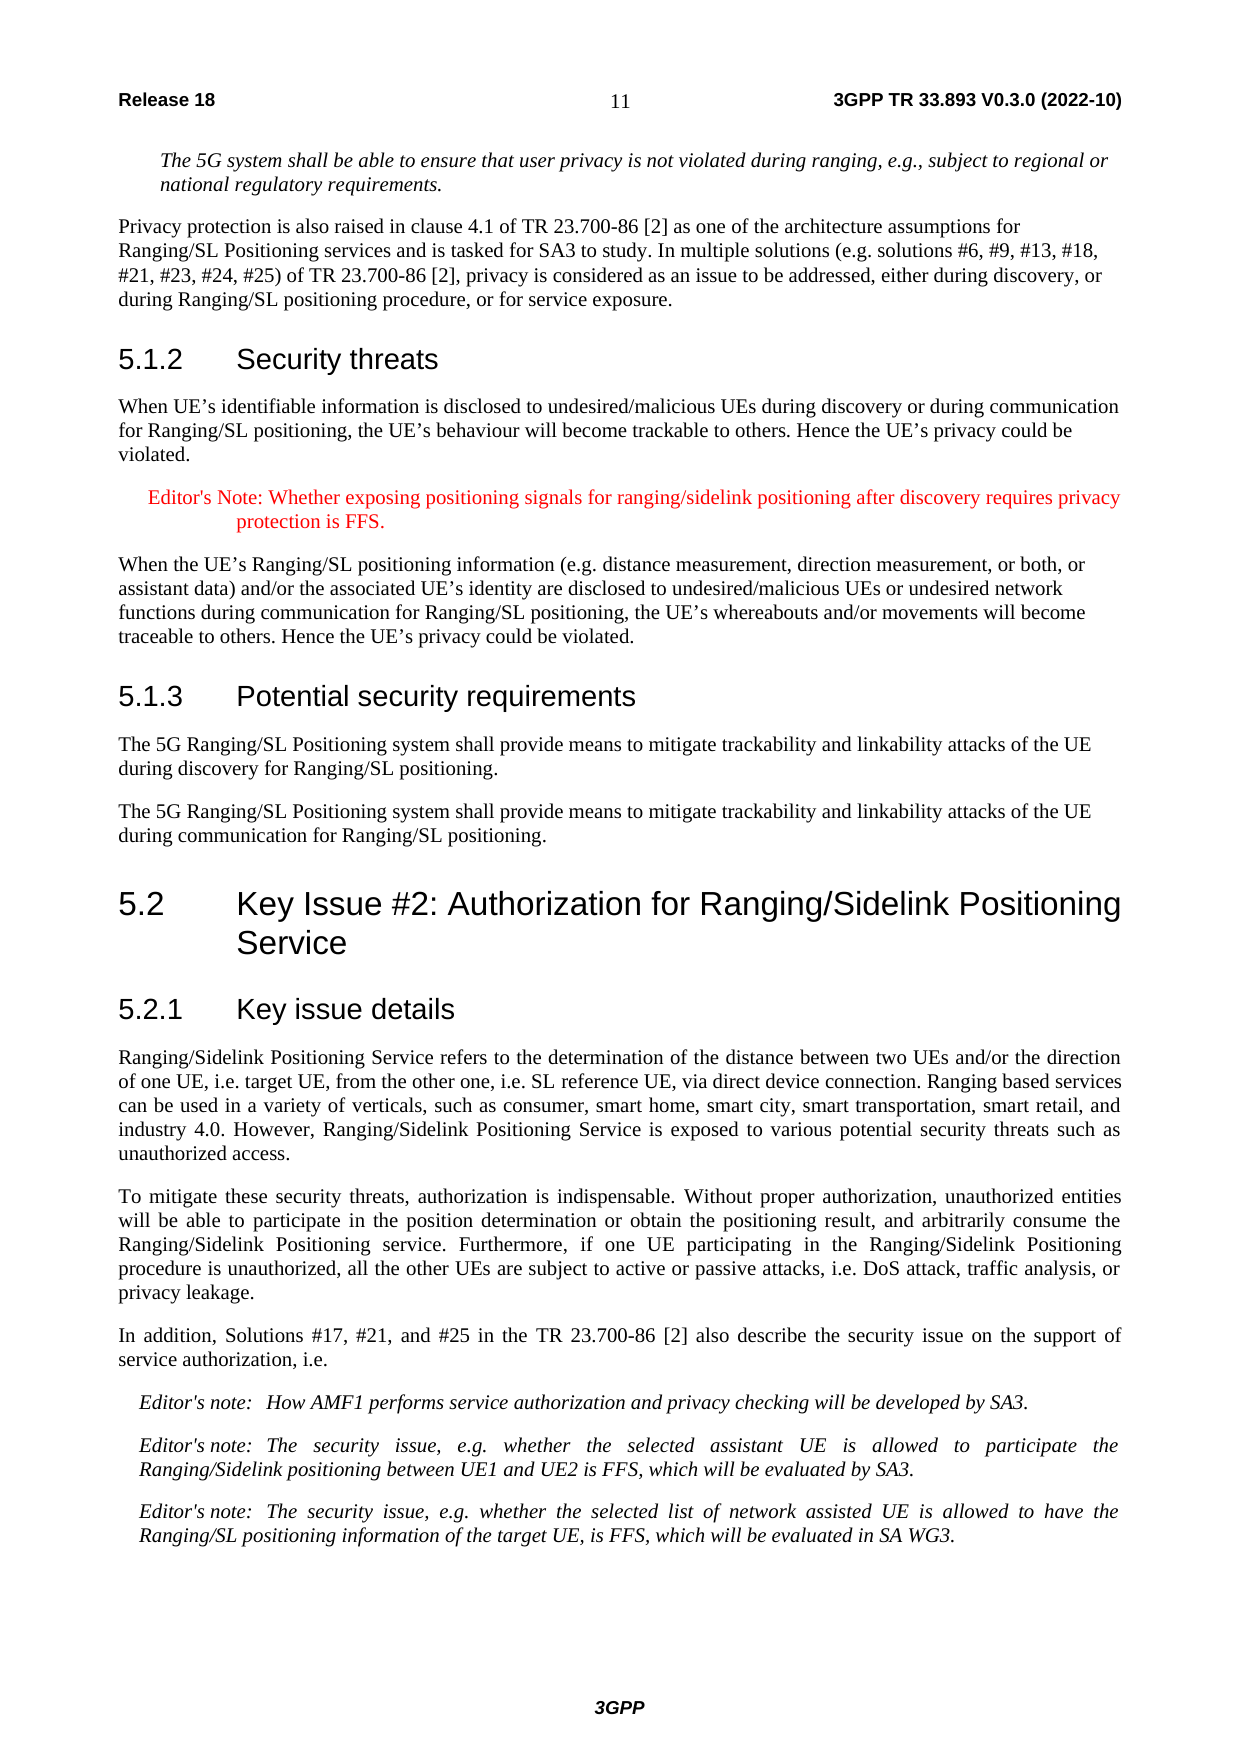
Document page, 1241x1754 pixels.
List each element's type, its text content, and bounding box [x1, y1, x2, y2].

subtitle 5.1.3 Potential security requirements [118, 679, 1122, 713]
text Editor's note: How AMF1 performs service authorization and privacy checking will be developed by SA3. [139, 1390, 1122, 1414]
text The 5G system shall be able to ensure that user privacy is not violated during ranging, e.g., subject to regional or national regulatory requirements. [160, 147, 1122, 196]
text The 5G Ranging/SL Positioning system shall provide means to mitigate trackability and linkability attacks of the UE during communication for Ranging/SL positioning. [118, 799, 1122, 847]
text The 5G Ranging/SL Positioning system shall provide means to mitigate trackability and linkability attacks of the UE during discovery for Ranging/SL positioning. [118, 732, 1122, 780]
text Privacy protection is also raised in clause 4.1 of TR 23.700-86 [2] as one of the architecture assumptions for Ranging/SL Positioning services and is tasked for SA3 to study. In multiple solutions (e.g. solutions #6, #9, #13, #18, #21, #23, #24, #25) of TR 23.700-86 [2], privacy is considered as an issue to be addressed, either during discovery, or during Ranging/SL positioning procedure, or for service exposure. [118, 214, 1122, 311]
text To mitigate these security threats, authorization is indispensable. Without proper authorization, unauthorized entities will be able to participate in the position determination or obtain the positioning result, and arbitrarily consume the Ranging/Sidelink Positioning service. Furthermore, if one UE participating in the Ranging/Sidelink Positioning procedure is unauthorized, all the other UEs are subject to active or passive attacks, i.e. DoS attack, traffic analysis, or privacy leakage. [118, 1184, 1122, 1304]
text In addition, Solutions #17, #21, and #25 in the TR 23.700-86 [2] also describe the security issue on the support of service authorization, i.e. [118, 1323, 1122, 1371]
text Ranging/Sidelink Positioning Service refers to the determination of the distance between two UEs and/or the direction of one UE, i.e. target UE, from the other one, i.e. reference UE, via direct device connection. Ranging based services can be used in a variety of verticals, such as consumer, smart home, smart city, smart transportation, smart retail, and industry 4.0. However, Ranging/Sidelink Positioning Service is exposed to various potential security threats such as unauthorized access. [118, 1045, 1122, 1165]
subtitle 5.2.1 Key issue details [118, 992, 1122, 1026]
subtitle 5.1.2 Security threats [118, 342, 1122, 375]
text Editor's note: The security issue, e.g. whether the selected list of network assisted UE is allowed to have the Ranging/SL positioning information of the target UE, is FFS, which will be evaluated in SA WG3. [139, 1499, 1122, 1547]
subtitle 5.2 Key Issue #2: Authorization for Ranging/Sidelink Positioning Service [118, 884, 1122, 961]
text When UE’s identifiable information is disclosed to undesired/malicious UEs during discovery or during communication for Ranging/SL positioning, the UE’s behaviour will become trackable to others. Hence the UE’s privacy could be violated. [118, 394, 1122, 466]
text When the UE’s Ranging/SL positioning information (e.g. distance measurement, direction measurement, or both, or assistant data) and/or the associated UE’s identity are disclosed to undesired/malicious UEs or undesired network functions during communication for Ranging/SL positioning, the UE’s whereabouts and/or movements will become traceable to others. Hence the UE’s privacy could be violated. [118, 552, 1122, 648]
text Editor's Note: Whether exposing positioning signals for ranging/sidelink positioning after discovery requires privacy protection is FFS. [148, 485, 1122, 533]
text Editor's note: The security issue, e.g. whether the selected assistant UE is allowed to participate the Ranging/Sidelink positioning between UE1 and UE2 is FFS, which will be evaluated by SA3. [139, 1432, 1122, 1481]
